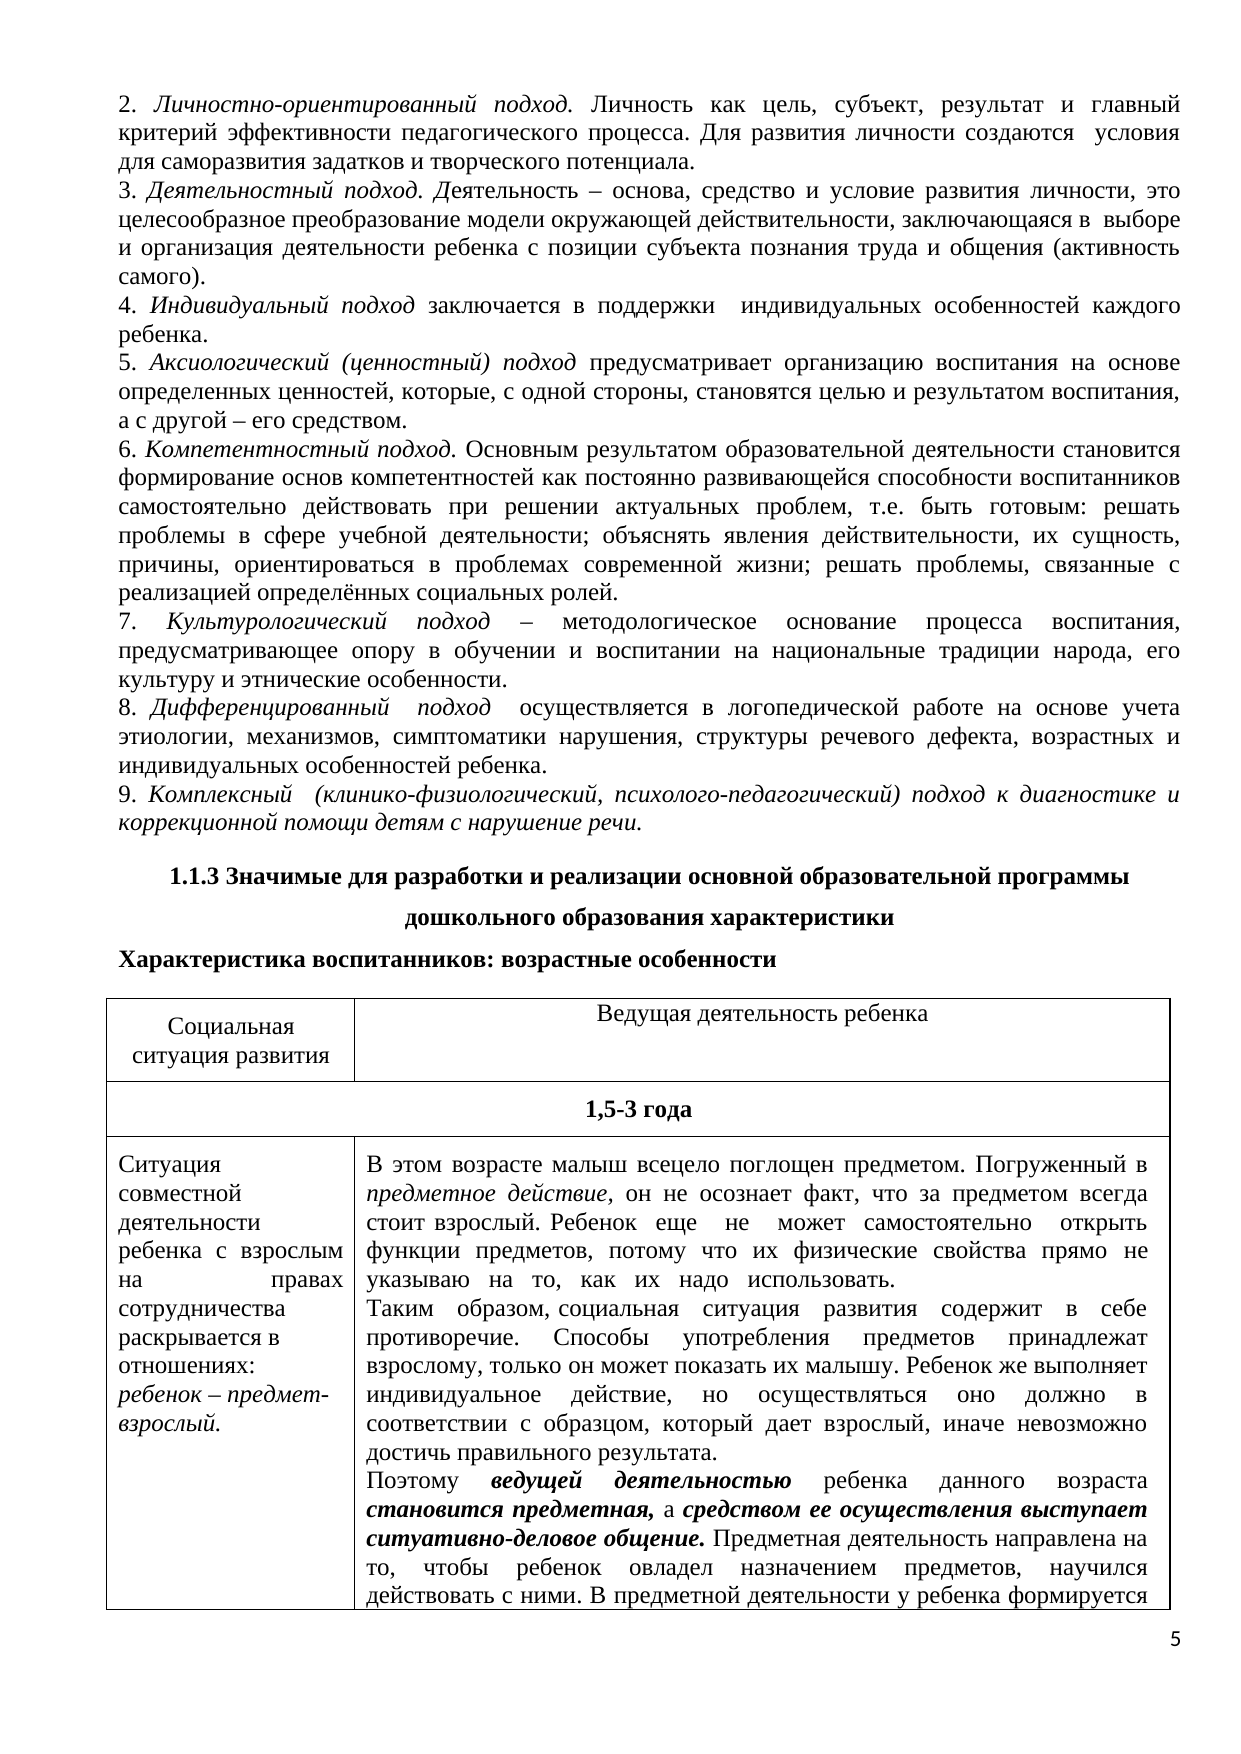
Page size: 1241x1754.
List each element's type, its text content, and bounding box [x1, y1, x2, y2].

text 3. Деятельностный подход. Деятельность – основа, средство и условие развития личности, это целесообразное преобразование модели окружающей действительности, заключающаяся в выборе и организация деятельности ребенка с позиции субъекта познания труда и общения (активность самого). [118, 175, 1181, 290]
table_cell 1,5-3 года [107, 1082, 1169, 1136]
text 5. Аксиологический (ценностный) подход предусматривает организацию воспитания на основе определенных ценностей, которые, с одной стороны, становятся целью и результатом воспитания, а с другой – его средством. [118, 347, 1181, 434]
table_header Ведущая деятельность ребенка [355, 999, 1169, 1081]
text Характеристика воспитанников: возрастные особенности [118, 944, 1181, 972]
text 4. Индивидуальный подход заключается в поддержки индивидуальных особенностей каждого ребенка. [118, 290, 1181, 347]
text 1.1.3 Значимые для разработки и реализации основной образовательной программы [118, 861, 1181, 890]
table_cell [107, 1137, 354, 1609]
text 2. Личностно-ориентированный подход. Личность как цель, субъект, результат и главный критерий эффективности педагогического процесса. Для развития личности создаются условия для саморазвития задатков и творческого потенциала. [118, 89, 1181, 175]
text 9. Комплексный (клинико-физиологический, психолого-педагогический) подход к диагностике и коррекционной помощи детям с нарушение речи. [118, 779, 1181, 836]
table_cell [355, 1137, 1169, 1609]
table_header Социальная ситуация развития [107, 999, 354, 1081]
text 6. Компетентностный подход. Основным результатом образовательной деятельности становится формирование основ компетентностей как постоянно развивающейся способности воспитанников самостоятельно действовать при решении актуальных проблем, т.е. быть готовым: решать проблемы в сфере учебной деятельности; объяснять явления действительности, их сущность, причины, ориентироваться в проблемах современной жизни; решать проблемы, связанные с реализацией определённых социальных ролей. [118, 434, 1181, 606]
text 7. Культурологический подход – методологическое основание процесса воспитания, предусматривающее опору в обучении и воспитании на национальные традиции народа, его культуру и этнические особенности. [118, 606, 1181, 692]
text дошкольного образования характеристики [118, 902, 1181, 931]
text 8. Дифференцированный подход осуществляется в логопедической работе на основе учета этиологии, механизмов, симптоматики нарушения, структуры речевого дефекта, возрастных и индивидуальных особенностей ребенка. [118, 692, 1181, 779]
